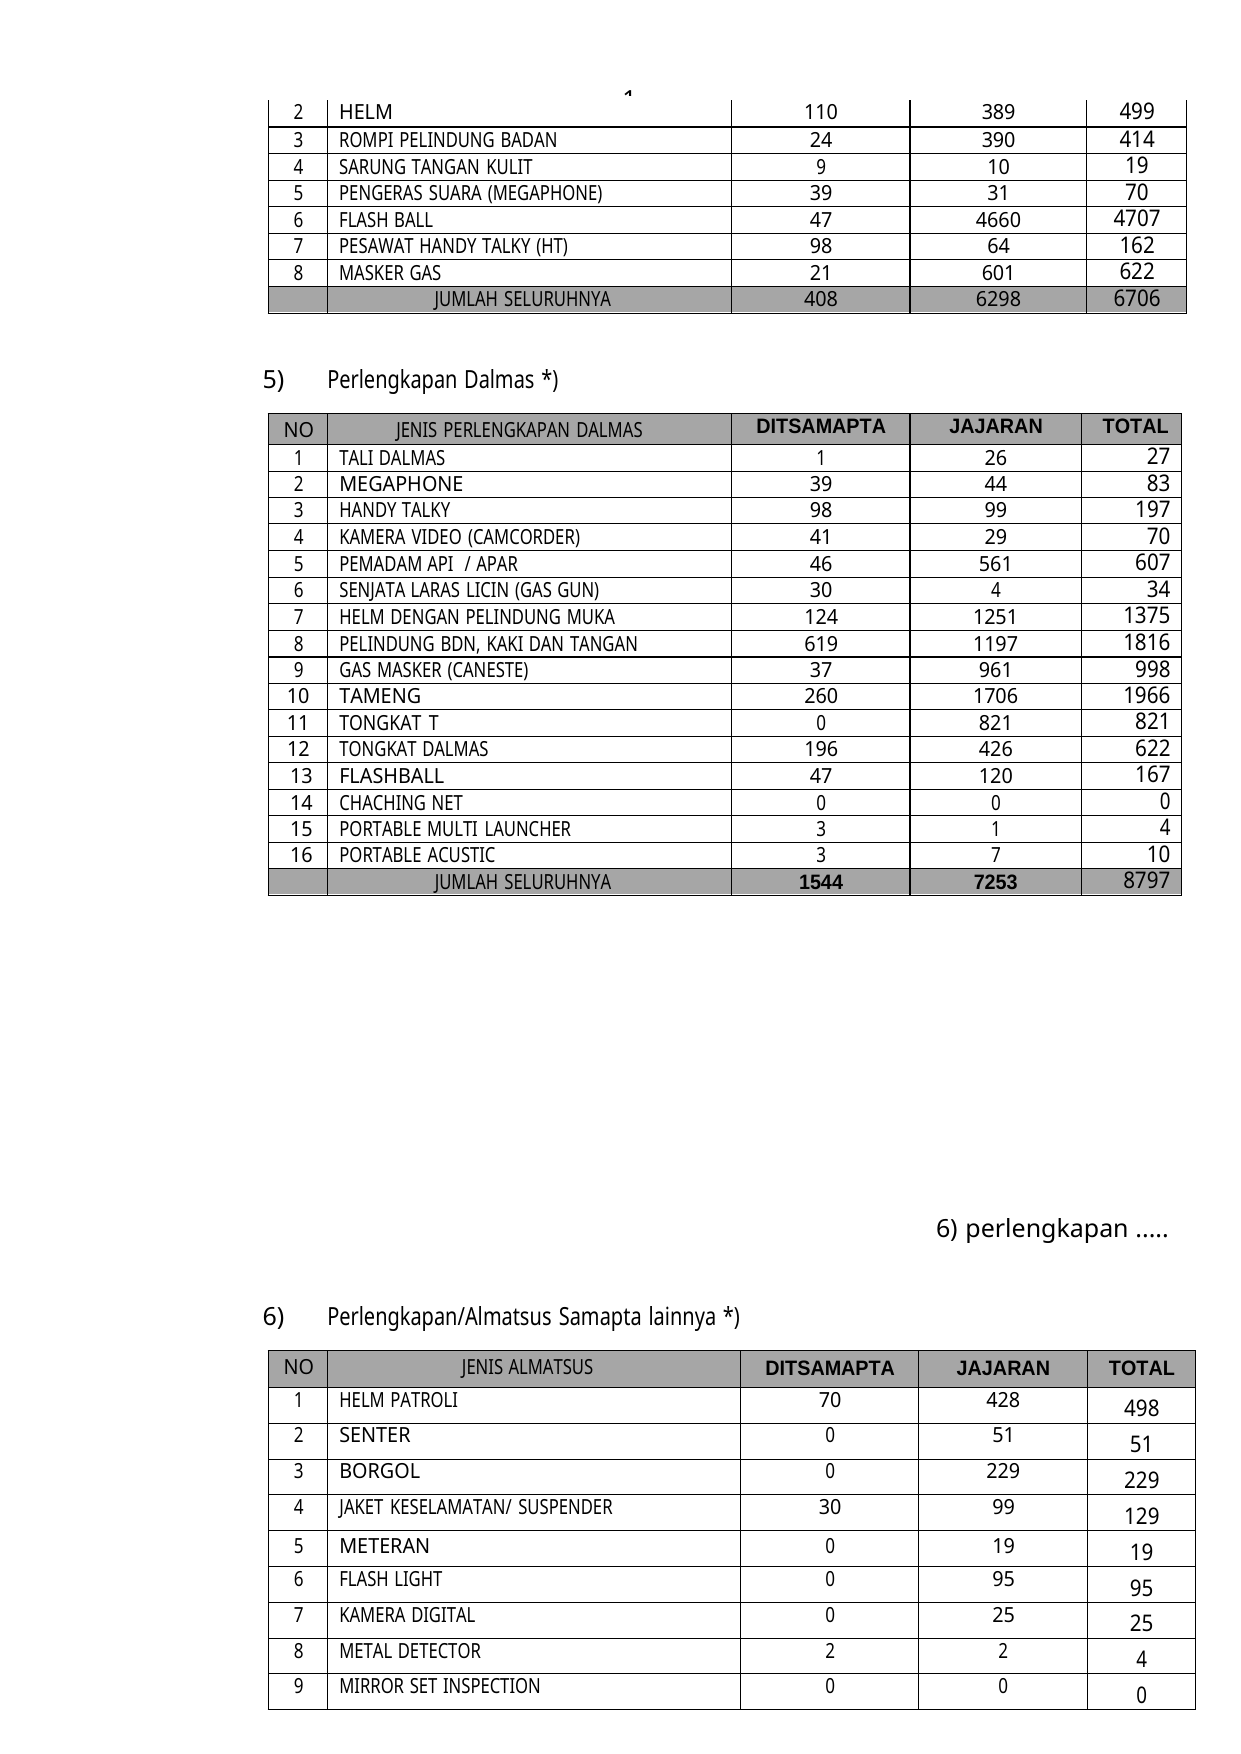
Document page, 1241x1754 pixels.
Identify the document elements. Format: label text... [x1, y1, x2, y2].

table_cell 95 [1088, 1567, 1195, 1602]
table_cell 0 [919, 1674, 1087, 1709]
table_cell 561 [911, 551, 1081, 577]
table_cell 197 [1082, 498, 1181, 523]
table_cell 498 [1088, 1388, 1195, 1423]
table_cell 196 [732, 737, 909, 762]
table_cell 46 [732, 551, 909, 577]
table_cell 0 [732, 710, 909, 736]
table_cell 162 [1087, 234, 1186, 259]
table_cell 622 [1087, 260, 1186, 286]
table_cell 4 [1082, 816, 1181, 842]
table_cell [269, 287, 327, 312]
table_cell PELINDUNG BDN, KAKI DAN TANGAN [328, 631, 731, 656]
table_cell SARUNG TANGAN KULIT [328, 154, 731, 180]
table_cell 7253 [911, 869, 1081, 894]
table_cell 4 [1088, 1639, 1195, 1673]
table_cell 0 [741, 1603, 918, 1638]
table_cell 4660 [911, 207, 1086, 233]
table_cell FLASH LIGHT [328, 1567, 740, 1602]
table_cell 4 [911, 578, 1081, 603]
table_cell 622 [1082, 737, 1181, 762]
table_cell 98 [732, 234, 909, 259]
table_cell 607 [1082, 551, 1181, 577]
table_cell MIRROR SET INSPECTION [328, 1674, 740, 1709]
table_cell 47 [732, 763, 909, 789]
table_cell 3 [269, 128, 327, 153]
table_cell 51 [1088, 1424, 1195, 1459]
table_cell 2 [269, 1424, 327, 1459]
table_cell 37 [732, 658, 909, 683]
table_cell BORGOL [328, 1460, 740, 1494]
table_cell 44 [911, 472, 1081, 497]
table_header 499 [1087, 100, 1186, 126]
table_cell 408 [732, 287, 909, 312]
table_cell 13 [269, 763, 327, 789]
table_cell 1 [269, 1388, 327, 1423]
table_cell 1197 [911, 631, 1081, 656]
table_cell PENGERAS SUARA (MEGAPHONE) [328, 181, 731, 206]
table_cell 821 [1082, 710, 1181, 736]
table_cell 229 [1088, 1460, 1195, 1494]
table_cell 34 [1082, 578, 1181, 603]
table_cell 51 [919, 1424, 1087, 1459]
table_cell PEMADAM API / APAR [328, 551, 731, 577]
table_cell 25 [919, 1603, 1087, 1638]
table_cell 821 [911, 710, 1081, 736]
table_cell FLASH BALL [328, 207, 731, 233]
table_cell TAMENG [328, 684, 731, 709]
table_cell 2 [269, 472, 327, 497]
table_cell 99 [919, 1495, 1087, 1530]
table_cell 0 [741, 1424, 918, 1459]
table_cell 0 [911, 790, 1081, 815]
table_cell 390 [911, 128, 1086, 153]
table_cell 5 [269, 181, 327, 206]
table_cell 229 [919, 1460, 1087, 1494]
table_header JAJARAN [911, 414, 1081, 444]
table_cell 0 [741, 1460, 918, 1494]
table_header TOTAL [1082, 414, 1181, 444]
table_cell 8 [269, 260, 327, 286]
list Perlengkapan/Almatsus Samapta lainnya *) [262, 1299, 1209, 1333]
table_cell 99 [911, 498, 1081, 523]
table_cell 2 [741, 1639, 918, 1673]
table_cell 10 [911, 154, 1086, 180]
table_cell 0 [741, 1531, 918, 1566]
table_header 110 [732, 100, 909, 126]
table_cell 14 [269, 790, 327, 815]
table_cell KAMERA DIGITAL [328, 1603, 740, 1638]
table_cell 21 [732, 260, 909, 286]
table_cell 70 [1087, 181, 1186, 206]
table_cell 1251 [911, 604, 1081, 629]
table_cell 12 [269, 737, 327, 762]
table_cell 19 [1087, 154, 1186, 180]
table_cell 30 [732, 578, 909, 603]
table_header JAJARAN [919, 1351, 1087, 1387]
table_header NO [269, 414, 327, 444]
table_cell 19 [1088, 1531, 1195, 1566]
table_cell 29 [911, 524, 1081, 550]
table_cell JAKET KESELAMATAN/ SUSPENDER [328, 1495, 740, 1530]
table_cell 24 [732, 128, 909, 153]
table_cell 1816 [1082, 631, 1181, 656]
table_cell 961 [911, 658, 1081, 683]
table_cell 3 [269, 498, 327, 523]
table_header DITSAMAPTA [741, 1351, 918, 1387]
table_cell 6298 [911, 287, 1086, 312]
table_header JENIS PERLENGKAPAN DALMAS [328, 414, 731, 444]
table_cell 0 [741, 1567, 918, 1602]
table_cell TONGKAT DALMAS [328, 737, 731, 762]
table_cell 7 [911, 843, 1081, 868]
table_cell 0 [1082, 790, 1181, 815]
table_cell JUMLAH SELURUHNYA [328, 287, 731, 312]
table_cell TALI DALMAS [328, 445, 731, 471]
table_cell HELM DENGAN PELINDUNG MUKA [328, 604, 731, 629]
table_cell 0 [1088, 1674, 1195, 1709]
table_cell 39 [732, 181, 909, 206]
table_cell 426 [911, 737, 1081, 762]
table_cell 5 [269, 551, 327, 577]
table_cell METAL DETECTOR [328, 1639, 740, 1673]
table_cell PESAWAT HANDY TALKY (HT) [328, 234, 731, 259]
table_cell 4 [269, 1495, 327, 1530]
table_cell 15 [269, 816, 327, 842]
table_cell 428 [919, 1388, 1087, 1423]
table_cell 70 [741, 1388, 918, 1423]
table_cell 6 [269, 207, 327, 233]
table_cell 10 [269, 684, 327, 709]
table_cell 3 [732, 816, 909, 842]
table_cell 26 [911, 445, 1081, 471]
table_cell 9 [269, 658, 327, 683]
table_cell 1375 [1082, 604, 1181, 629]
table_header 389 [911, 100, 1086, 126]
table_cell 4707 [1087, 207, 1186, 233]
table_cell 601 [911, 260, 1086, 286]
table_cell 6706 [1087, 287, 1186, 312]
table_cell 16 [269, 843, 327, 868]
table_header JENIS ALMATSUS [328, 1351, 740, 1387]
table_cell CHACHING NET [328, 790, 731, 815]
table_cell GAS MASKER (CANESTE) [328, 658, 731, 683]
table_cell MASKER GAS [328, 260, 731, 286]
table_cell 8 [269, 631, 327, 656]
table_cell METERAN [328, 1531, 740, 1566]
table_cell 7 [269, 604, 327, 629]
table_cell 30 [741, 1495, 918, 1530]
list perlengkapan ..... [936, 1211, 1209, 1245]
table_cell 8797 [1082, 869, 1181, 894]
table_header TOTAL [1088, 1351, 1195, 1387]
table_cell 1706 [911, 684, 1081, 709]
table_cell SENJATA LARAS LICIN (GAS GUN) [328, 578, 731, 603]
table_cell 1966 [1082, 684, 1181, 709]
table_cell 5 [269, 1531, 327, 1566]
table_cell 47 [732, 207, 909, 233]
table_cell ROMPI PELINDUNG BADAN [328, 128, 731, 153]
table_cell FLASHBALL [328, 763, 731, 789]
table_cell 9 [269, 1674, 327, 1709]
table_cell 39 [732, 472, 909, 497]
table_cell [269, 869, 327, 894]
table_cell 4 [269, 154, 327, 180]
table_cell 6 [269, 578, 327, 603]
table_header 2 [269, 100, 327, 126]
table_cell 41 [732, 524, 909, 550]
table_cell KAMERA VIDEO (CAMCORDER) [328, 524, 731, 550]
table_cell HANDY TALKY [328, 498, 731, 523]
table_cell 25 [1088, 1603, 1195, 1638]
table_cell 7 [269, 234, 327, 259]
table_cell PORTABLE ACUSTIC [328, 843, 731, 868]
table_cell 4 [269, 524, 327, 550]
table_cell 124 [732, 604, 909, 629]
table_header HELM [328, 100, 731, 126]
table_cell SENTER [328, 1424, 740, 1459]
table_cell 998 [1082, 658, 1181, 683]
table_cell MEGAPHONE [328, 472, 731, 497]
table_cell 8 [269, 1639, 327, 1673]
table_cell 167 [1082, 763, 1181, 789]
table_cell 31 [911, 181, 1086, 206]
table_cell JUMLAH SELURUHNYA [328, 869, 731, 894]
table_cell 1 [911, 816, 1081, 842]
table_cell 0 [732, 790, 909, 815]
table_cell 9 [732, 154, 909, 180]
table_cell PORTABLE MULTI LAUNCHER [328, 816, 731, 842]
table_cell TONGKAT T [328, 710, 731, 736]
table_cell 120 [911, 763, 1081, 789]
table_cell 0 [741, 1674, 918, 1709]
table_cell 414 [1087, 128, 1186, 153]
table_cell 7 [269, 1603, 327, 1638]
table_cell 11 [269, 710, 327, 736]
table_cell 260 [732, 684, 909, 709]
table_cell 129 [1088, 1495, 1195, 1530]
table_cell 98 [732, 498, 909, 523]
table_header DITSAMAPTA [732, 414, 909, 444]
table_cell 10 [1082, 843, 1181, 868]
table_cell 19 [919, 1531, 1087, 1566]
table_cell 3 [269, 1460, 327, 1494]
table_cell HELM PATROLI [328, 1388, 740, 1423]
table_cell 64 [911, 234, 1086, 259]
table_cell 27 [1082, 445, 1181, 471]
table_cell 1 [732, 445, 909, 471]
table_cell 70 [1082, 524, 1181, 550]
table_cell 1 [269, 445, 327, 471]
list Perlengkapan Dalmas *) [262, 362, 1209, 396]
table_cell 6 [269, 1567, 327, 1602]
table_cell 619 [732, 631, 909, 656]
table_header NO [269, 1351, 327, 1387]
table_cell 1544 [732, 869, 909, 894]
table_cell 95 [919, 1567, 1087, 1602]
table_cell 3 [732, 843, 909, 868]
table_cell 83 [1082, 472, 1181, 497]
table_cell 2 [919, 1639, 1087, 1673]
